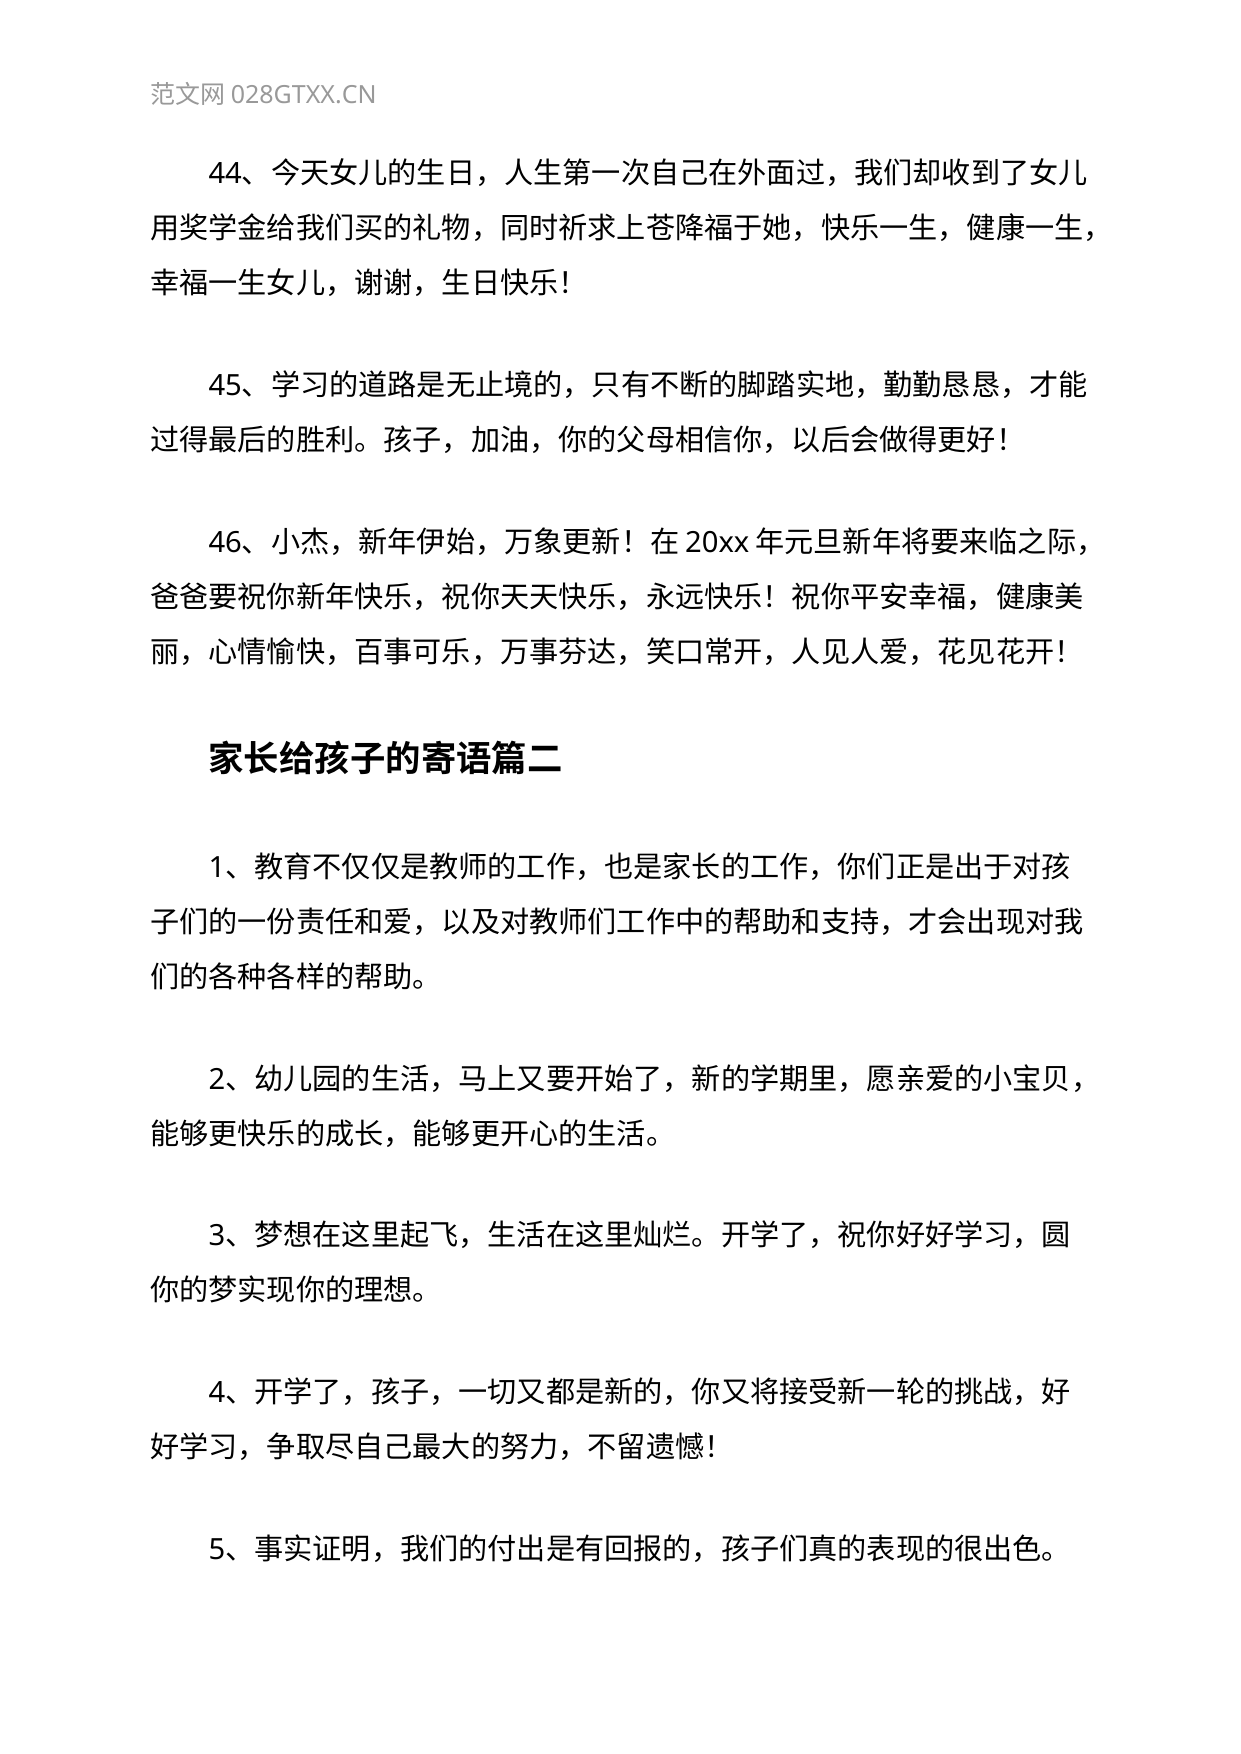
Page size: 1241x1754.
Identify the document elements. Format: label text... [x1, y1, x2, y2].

text 46、小杰，新年伊始，万象更新！在20xx年元旦新年将要来临之际，爸爸要祝你新年快乐，祝你天天快乐，永远快乐！祝你平安幸福，健康美丽，心情愉快，百事可乐，万事芬达，笑口常开，人见人爱，花见花开！ [150, 518, 1090, 671]
text 1、教育不仅仅是教师的工作，也是家长的工作，你们正是出于对孩子们的一份责任和爱，以及对教师们工作中的帮助和支持，才会出现对我们的各种各样的帮助。 [150, 843, 1090, 996]
text 家长给孩子的寄语篇二 [150, 730, 1090, 781]
text 2、幼儿园的生活，马上又要开始了，新的学期里，愿亲爱的小宝贝，能够更快乐的成长，能够更开心的生活。 [150, 1055, 1090, 1152]
text 45、学习的道路是无止境的，只有不断的脚踏实地，勤勤恳恳，才能过得最后的胜利。孩子，加油，你的父母相信你，以后会做得更好！ [150, 362, 1090, 459]
text 5、事实证明，我们的付出是有回报的，孩子们真的表现的很出色。 [150, 1526, 1090, 1568]
text 44、今天女儿的生日，人生第一次自己在外面过，我们却收到了女儿用奖学金给我们买的礼物，同时祈求上苍降福于她，快乐一生，健康一生，幸福一生女儿，谢谢，生日快乐！ [150, 150, 1090, 302]
text 3、梦想在这里起飞，生活在这里灿烂。开学了，祝你好好学习，圆你的梦实现你的理想。 [150, 1212, 1090, 1309]
text 4、开学了，孩子，一切又都是新的，你又将接受新一轮的挑战，好好学习，争取尽自己最大的努力，不留遗憾！ [150, 1369, 1090, 1466]
